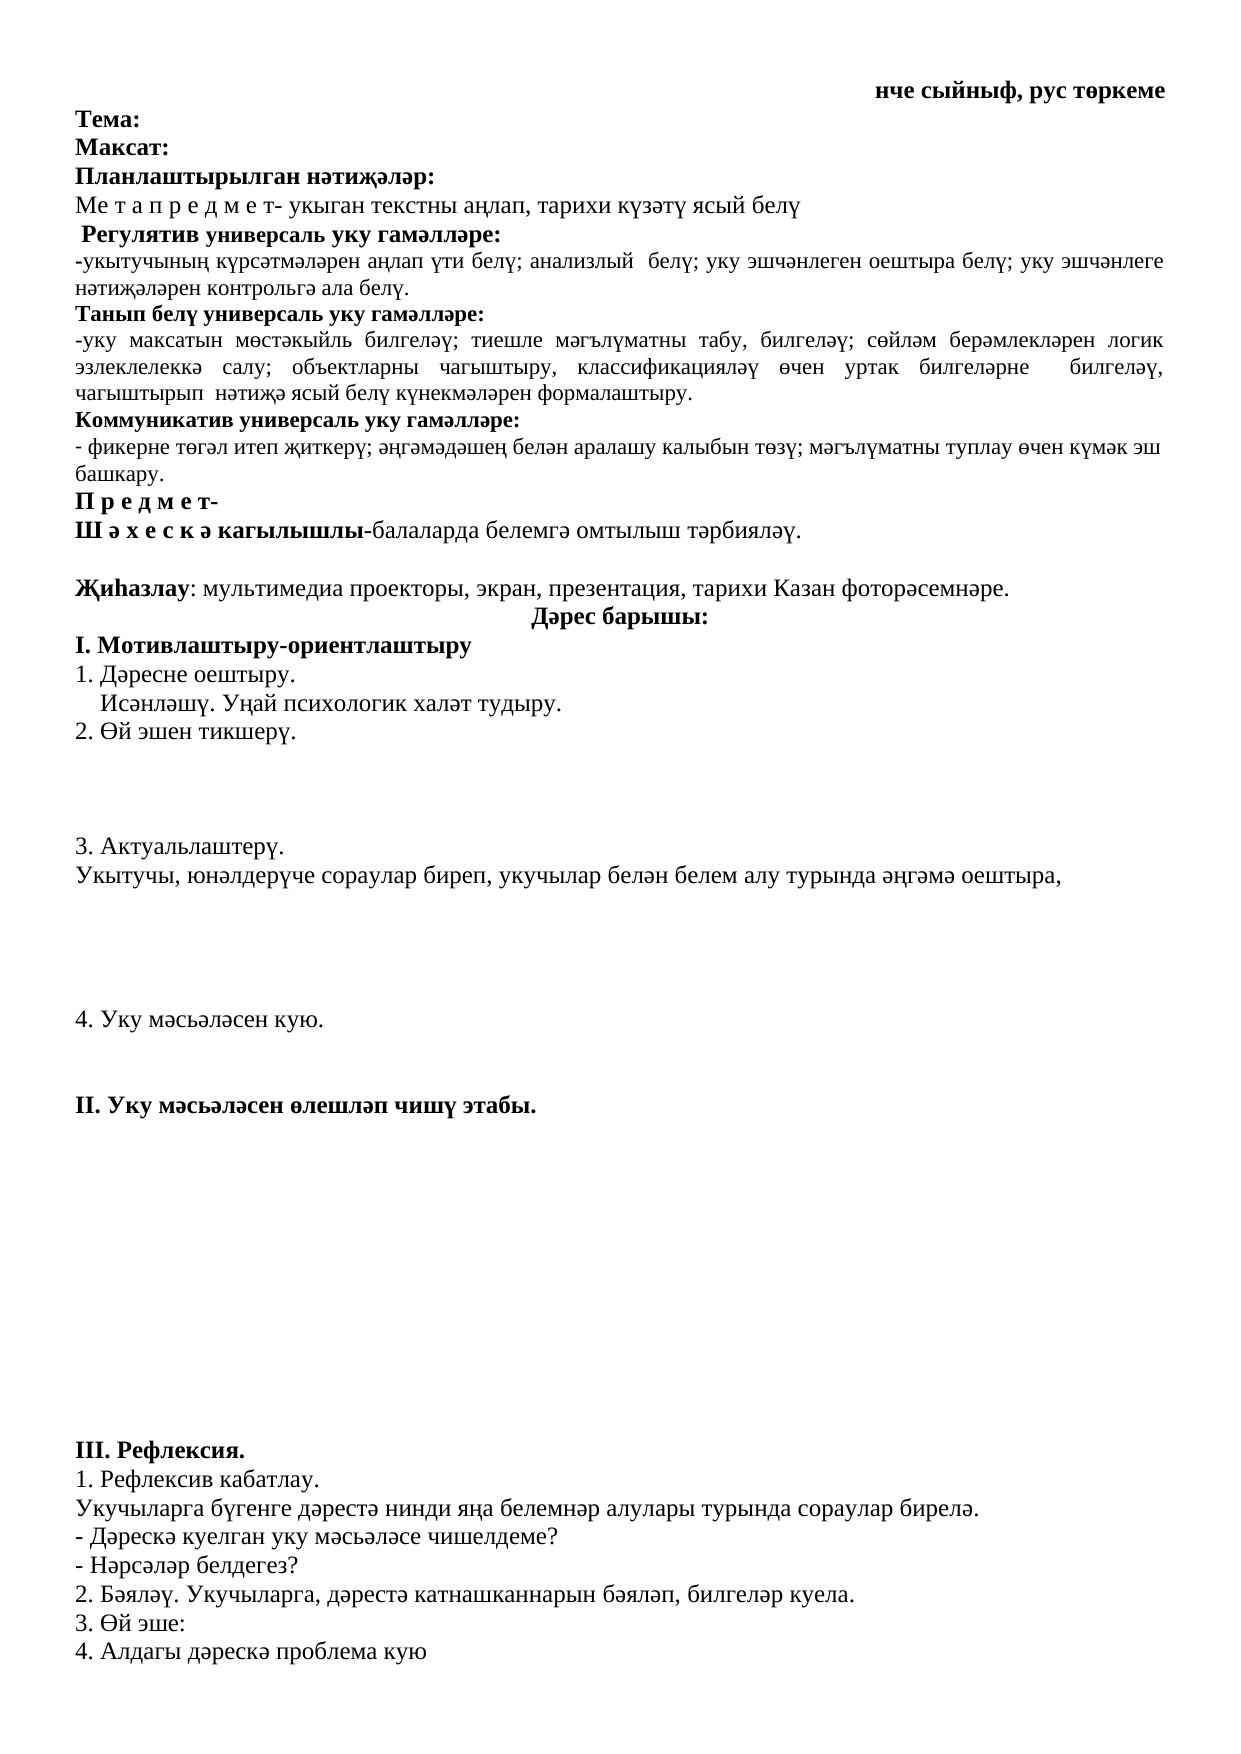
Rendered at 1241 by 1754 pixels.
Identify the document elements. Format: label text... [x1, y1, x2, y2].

text Тема: [75, 104, 1165, 132]
text 3. Өй эше: [75, 1608, 1165, 1636]
text Исәнләшү. Уңай психологик халәт тудыру. [75, 688, 1165, 716]
text 1. Дәресне оештыру. [75, 659, 1165, 688]
text - фикерне төгәл итеп җиткерү; әңгәмәдәшең белән аралашу калыбын төзү; мәгълүматны туплау өчен күмәк эш башкару. [75, 432, 1165, 486]
text 4. Уку мәсьәләсен кую. [75, 1004, 1165, 1033]
text 3. Актуальлаштерү. [75, 831, 1165, 860]
text Дәрес барышы: [75, 601, 1165, 630]
text Җиһазлау: мультимедиа проекторы, экран, презентация, тарихи Казан фоторәсемнәре. [75, 573, 1165, 601]
text - Нәрсәләр белдегез? [75, 1550, 1165, 1579]
text Ш ә х е с к ә кагылышлы-балаларда белемгә омтылыш тәрбияләү. [75, 515, 1165, 544]
text Планлаштырылган нәтиҗәләр: [75, 161, 1165, 190]
text Танып белү универсаль уку гамәлләре: [75, 300, 1165, 327]
text 2. Бәяләү. Укучыларга, дәрестә катнашканнарын бәяләп, билгеләр куела. [75, 1579, 1165, 1608]
text Регулятив универсаль уку гамәлләре: [75, 219, 1165, 247]
text 4. Алдагы дәрескә проблема кую [75, 1636, 1165, 1665]
text Укытучы, юнәлдерүче сораулар биреп, укучылар белән белем алу турында әңгәмә оештыра, [75, 860, 1165, 889]
text нче сыйныф, рус төркеме [75, 75, 1165, 104]
text Ме т а п р е д м е т- укыган текстны аңлап, тарихи күзәтү ясый белү [75, 190, 1165, 219]
text 2. Өй эшен тикшерү. [75, 716, 1165, 745]
text I. Мотивлаштыру-ориентлаштыру [75, 630, 1165, 659]
text Максат: [75, 132, 1165, 161]
text II. Уку мәсьәләсен өлешләп чишү этабы. [75, 1090, 1165, 1119]
text Коммуникатив универсаль уку гамәлләре: [75, 406, 1165, 432]
text П р е д м е т- [75, 486, 1165, 515]
text Укучыларга бүгенге дәрестә нинди яңа белемнәр алулары турында сораулар бирелә. [75, 1493, 1165, 1521]
text III. Рефлексия. [75, 1435, 1165, 1464]
text -укытучының күрсәтмәләрен аңлап үти белү; анализлый белү; уку эшчәнлеген оештыра белү; уку эшчәнлеге нәтиҗәләрен контрольгә ала белү. [75, 247, 1165, 300]
text -уку максатын мөстәкыйль билгеләү; тиешле мәгълүматны табу, билгеләү; сөйләм берәмлекләрен логик эзлеклелеккә салу; объектларны чагыштыру, классификацияләү өчен уртак билгеләрне билгеләү, чагыштырып нәтиҗә ясый белү күнекмәләрен формалаштыру. [75, 327, 1165, 406]
text 1. Рефлексив кабатлау. [75, 1464, 1165, 1493]
text - Дәрескә куелган уку мәсьәләсе чишелдеме? [75, 1521, 1165, 1550]
